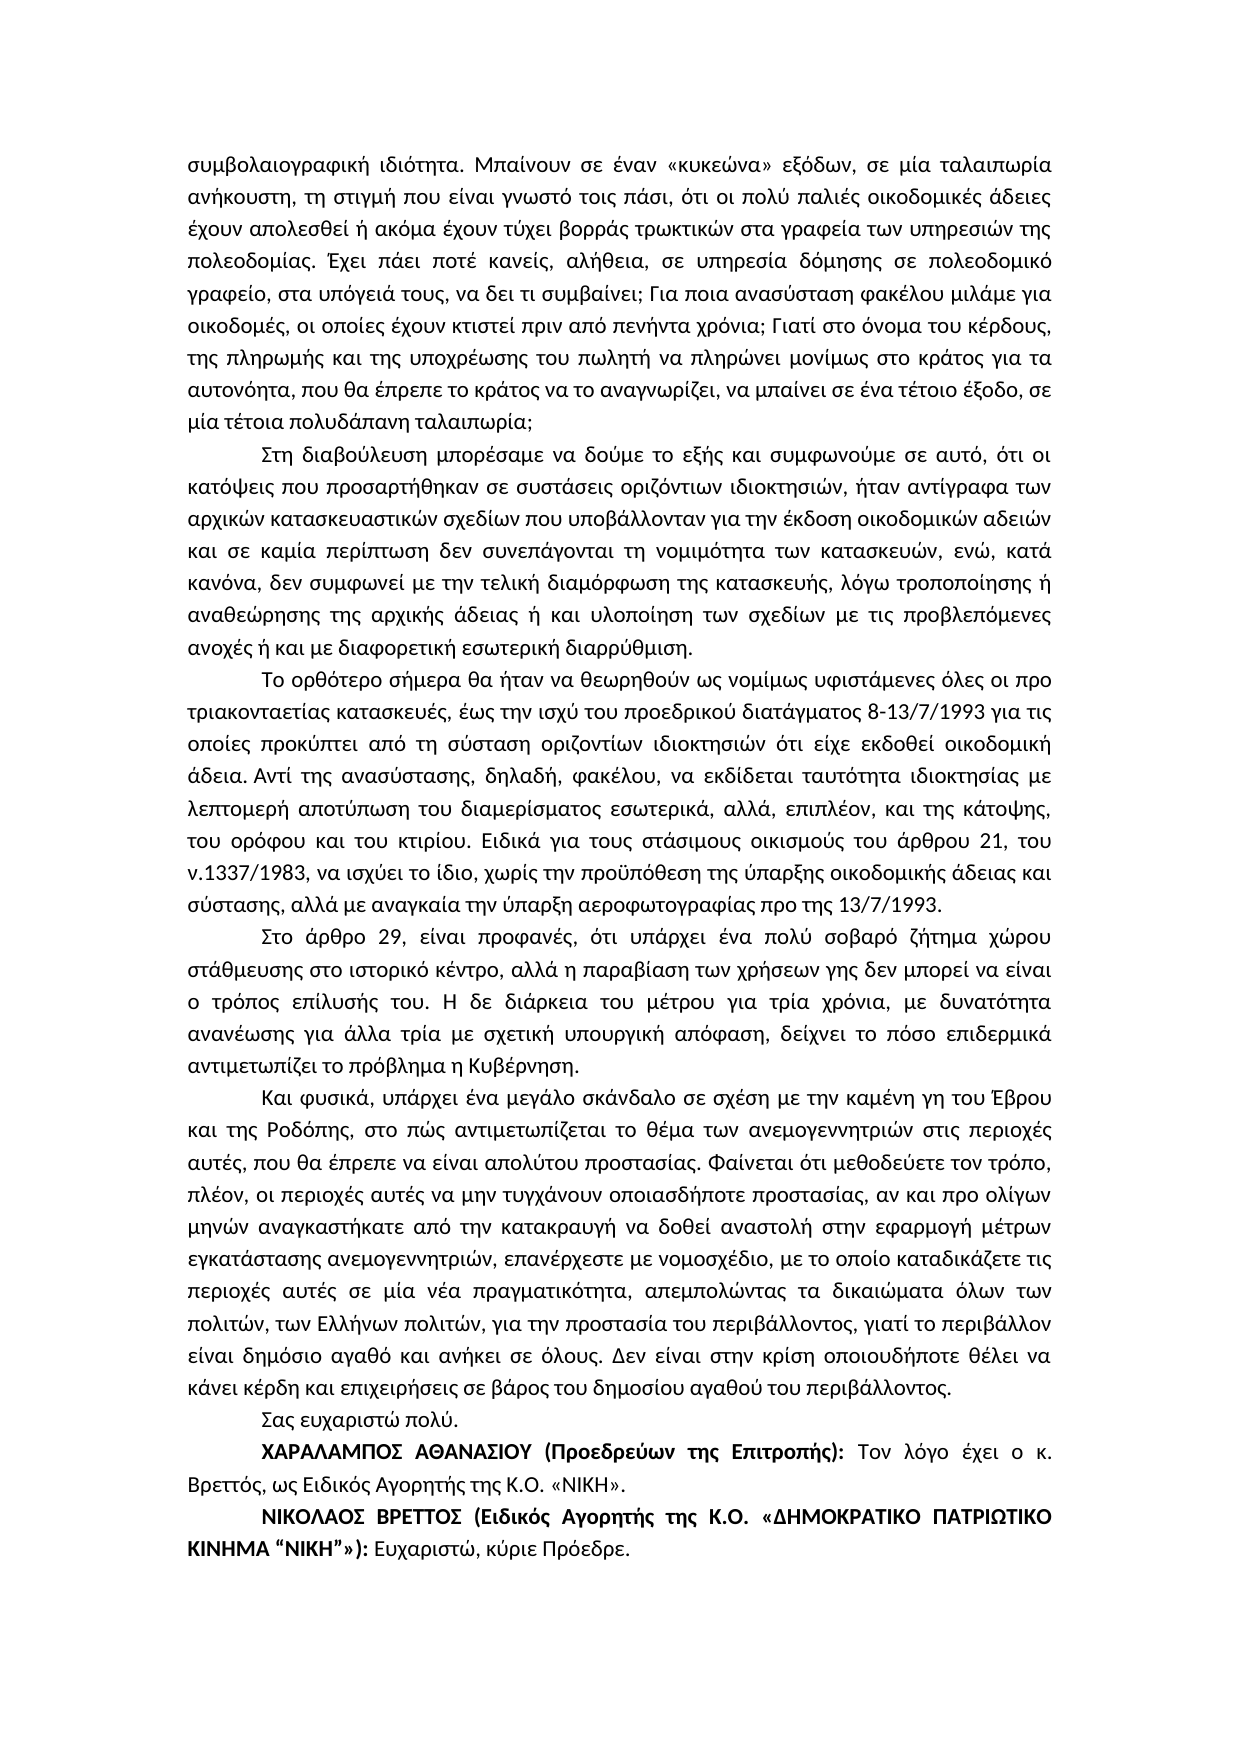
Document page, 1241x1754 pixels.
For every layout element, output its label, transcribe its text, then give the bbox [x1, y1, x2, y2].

text ΧΑΡΑΛΑΜΠΟΣ ΑΘΑΝΑΣΙΟΥ (Προεδρεύων της Επιτροπής): Τον λόγο έχει ο κ. Βρεττός, ως Ειδικός Αγορητής της Κ.Ο. «ΝΙΚΗ». [187, 1437, 1053, 1498]
text Σας ευχαριστώ πολύ. [187, 1405, 1053, 1433]
text Και φυσικά, υπάρχει ένα μεγάλο σκάνδαλο σε σχέση με την καμένη γη του Έβρου και της Ροδόπης, στο πώς αντιμετωπίζεται το θέμα των ανεμογεννητριών στις περιοχές αυτές, που θα έπρεπε να είναι απολύτου προστασίας. Φαίνεται ότι μεθοδεύετε τον τρόπο, πλέον, οι περιοχές αυτές να μην τυγχάνουν οποιασδήποτε προστασίας, αν και προ ολίγων μηνών αναγκαστήκατε από την κατακραυγή να δοθεί αναστολή στην εφαρμογή μέτρων εγκατάστασης ανεμογεννητριών, επανέρχεστε με νομοσχέδιο, με το οποίο καταδικάζετε τις περιοχές αυτές σε μία νέα πραγματικότητα, απεμπολώντας τα δικαιώματα όλων των πολιτών, των Ελλήνων πολιτών, για την προστασία του περιβάλλοντος, γιατί το περιβάλλον είναι δημόσιο αγαθό και ανήκει σε όλους. Δεν είναι στην κρίση οποιουδήποτε θέλει να κάνει κέρδη και επιχειρήσεις σε βάρος του δημοσίου αγαθού του περιβάλλοντος. [187, 1083, 1053, 1401]
text Στο άρθρο 29, είναι προφανές, ότι υπάρχει ένα πολύ σοβαρό ζήτημα χώρου στάθμευσης στο ιστορικό κέντρο, αλλά η παραβίαση των χρήσεων γης δεν μπορεί να είναι ο τρόπος επίλυσής του. Η δε διάρκεια του μέτρου για τρία χρόνια, με δυνατότητα ανανέωσης για άλλα τρία με σχετική υπουργική απόφαση, δείχνει το πόσο επιδερμικά αντιμετωπίζει το πρόβλημα η Κυβέρνηση. [187, 922, 1053, 1079]
text Στη διαβούλευση μπορέσαμε να δούμε το εξής και συμφωνούμε σε αυτό, ότι οι κατόψεις που προσαρτήθηκαν σε συστάσεις οριζόντιων ιδιοκτησιών, ήταν αντίγραφα των αρχικών κατασκευαστικών σχεδίων που υποβάλλονταν για την έκδοση οικοδομικών αδειών και σε καμία περίπτωση δεν συνεπάγονται τη νομιμότητα των κατασκευών, ενώ, κατά κανόνα, δεν συμφωνεί με την τελική διαμόρφωση της κατασκευής, λόγω τροποποίησης ή αναθεώρησης της αρχικής άδειας ή και υλοποίηση των σχεδίων με τις προβλεπόμενες ανοχές ή και με διαφορετική εσωτερική διαρρύθμιση. [187, 440, 1053, 661]
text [187, 150, 1053, 436]
text ΝΙΚΟΛΑΟΣ ΒΡΕΤΤΟΣ (Ειδικός Αγορητής της Κ.Ο. «ΔΗΜΟΚΡΑΤΙΚΟ ΠΑΤΡΙΩΤΙΚΟ ΚΙΝΗΜΑ “ΝΙΚΗ”»): Ευχαριστώ, κύριε Πρόεδρε. [187, 1502, 1053, 1562]
text Το ορθότερο σήμερα θα ήταν να θεωρηθούν ως νομίμως υφιστάμενες όλες οι προ τριακονταετίας κατασκευές, έως την ισχύ του προεδρικού διατάγματος 8-13/7/1993 για τις οποίες προκύπτει από τη σύσταση οριζοντίων ιδιοκτησιών ότι είχε εκδοθεί οικοδομική άδεια. Αντί της ανασύστασης, δηλαδή, φακέλου, να εκδίδεται ταυτότητα ιδιοκτησίας με λεπτομερή αποτύπωση του διαμερίσματος εσωτερικά, αλλά, επιπλέον, και της κάτοψης, του ορόφου και του κτιρίου. Ειδικά για τους στάσιμους οικισμούς του άρθρου 21, του ν.1337/1983, να ισχύει το ίδιο, χωρίς την προϋπόθεση της ύπαρξης οικοδομικής άδειας και σύστασης, αλλά με αναγκαία την ύπαρξη αεροφωτογραφίας προ της 13/7/1993. [187, 665, 1053, 918]
